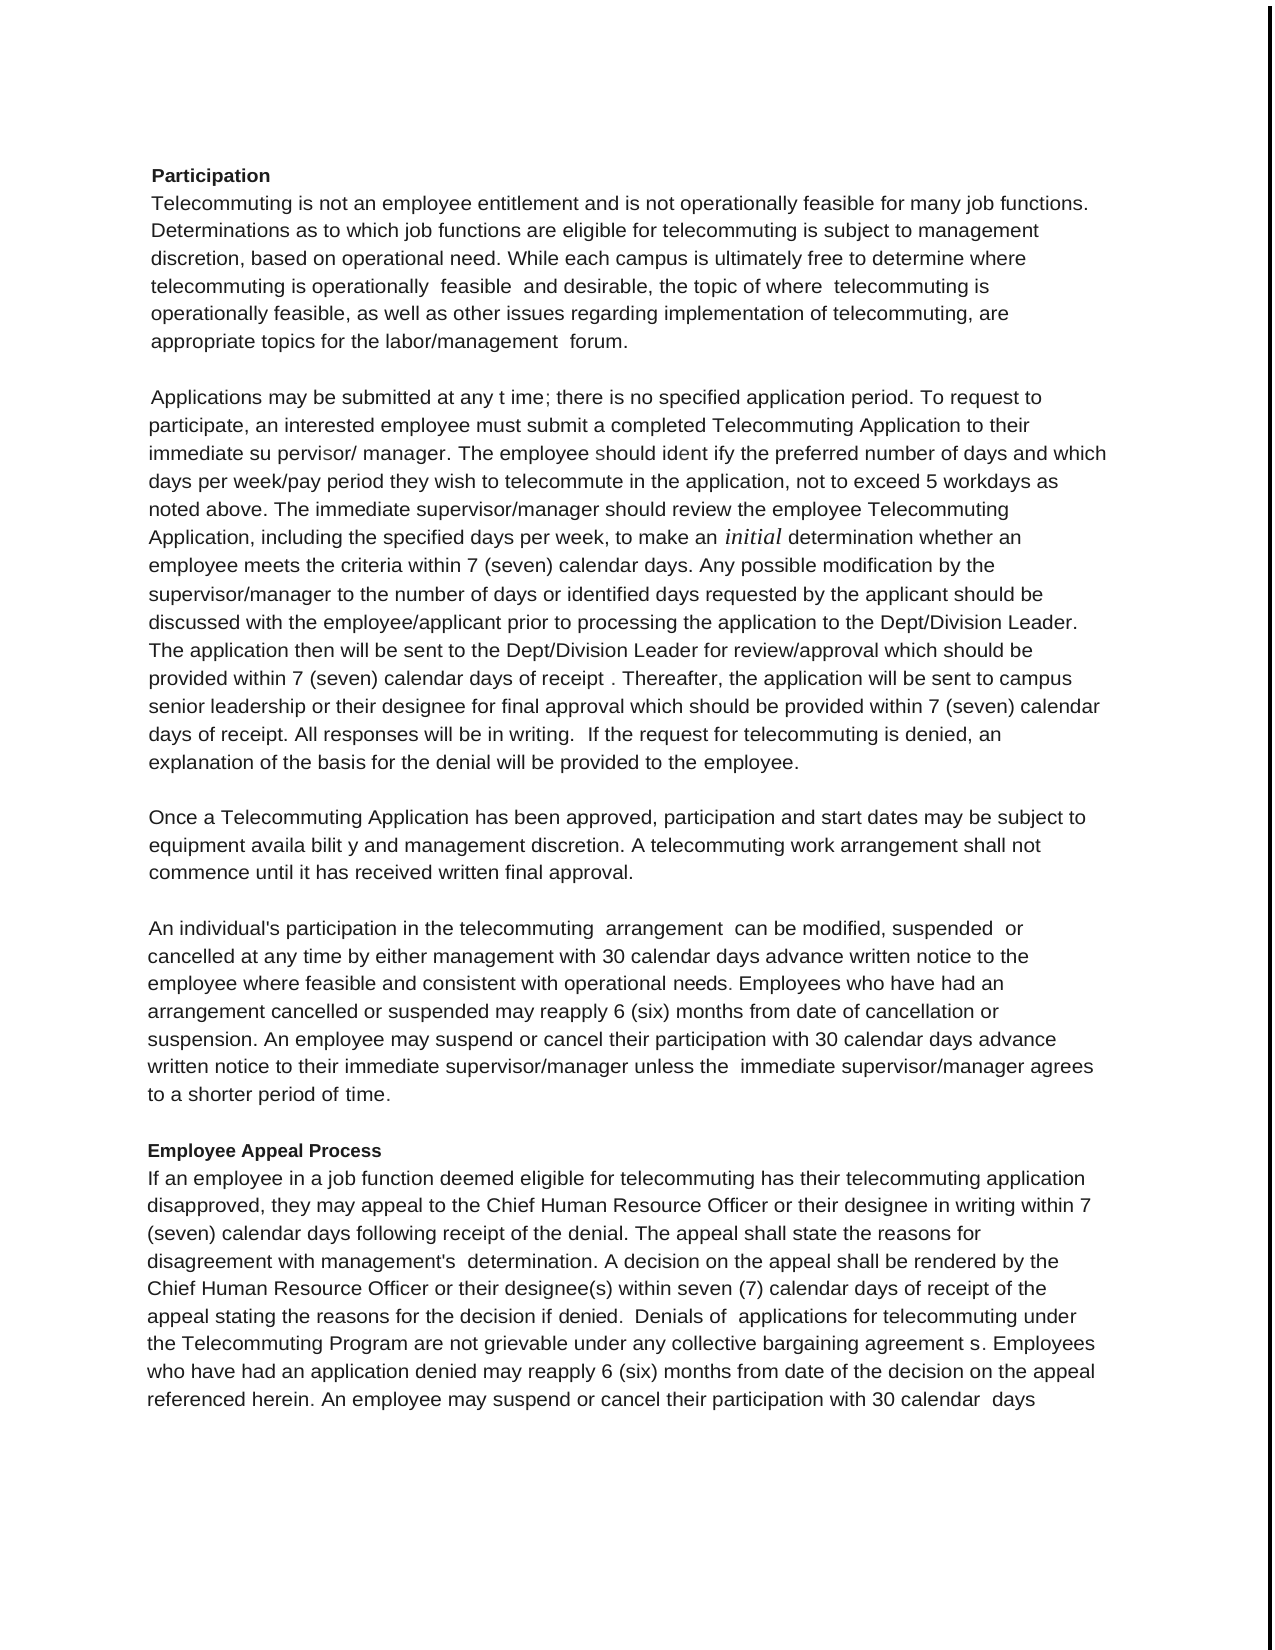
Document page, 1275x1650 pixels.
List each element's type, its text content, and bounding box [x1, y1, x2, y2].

text Employee Appeal Process [147, 1139, 1202, 1161]
text An individual's participation in the telecommuting arrangement can be modified, suspended or cancelled at any time by either management with 30 calendar days advance written notice to the employee where feasible and consistent with operational needs. Employees who have had an arrangement cancelled or suspended may reapply 6 (six) months from date of cancellation or suspension. An employee may suspend or cancel their participation with 30 calendar days advance written notice to their immediate supervisor/manager unless the immediate supervisor/manager agrees to a shorter period of time. [147, 917, 1112, 1105]
text Once a Telecommuting Application has been approved, participation and start dates may be subject to equipment availa bilit y and management discretion. A telecommuting work arrangement shall not commence until it has received written final approval. [148, 806, 1112, 884]
text Participation [151, 164, 1202, 186]
text Applications may be submitted at any t ime; there is no specified application period. To request to participate, an interested employee must submit a completed Telecommuting Application to their immediate su pervisor/ manager. The employee should ident ify the preferred number of days and which days per week/pay period they wish to telecommute in the application, not to exceed 5 workdays as noted above. The immediate supervisor/manager should review the employee Telecommuting Application, including the specified days per week, to make an initial determination whether an employee meets the criteria within 7 (seven) calendar days. Any possible modification by the supervisor/manager to the number of days or identified days requested by the applicant should be discussed with the employee/applicant prior to processing the application to the Dept/Division Leader. The application then will be sent to the Dept/Division Leader for review/approval which should be provided within 7 (seven) calendar days of receipt . Thereafter, the application will be sent to campus senior leadership or their designee for final approval which should be provided within 7 (seven) calendar days of receipt. All responses will be in writing. If the request for telecommuting is denied, an explanation of the basis for the denial will be provided to the employee. [148, 382, 1112, 775]
text If an employee in a job function deemed eligible for telecommuting has their telecommuting application disapproved, they may appeal to the Chief Human Resource Officer or their designee in writing within 7 (seven) calendar days following receipt of the denial. The appeal shall state the reasons for disagreement with management's determination. A decision on the appeal shall be rendered by the Chief Human Resource Officer or their designee(s) within seven (7) calendar days of receipt of the appeal stating the reasons for the decision if denied. Denials of applications for telecommuting under the Telecommuting Program are not grievable under any collective bargaining agreement s. Employees who have had an application denied may reapply 6 (six) months from date of the decision on the appeal referenced herein. An employee may suspend or cancel their participation with 30 calendar days [147, 1167, 1104, 1410]
text Telecommuting is not an employee entitlement and is not operationally feasible for many job functions. Determinations as to which job functions are eligible for telecommuting is subject to management discretion, based on operational need. While each campus is ultimately free to determine where telecommuting is operationally feasible and desirable, the topic of where telecommuting is operationally feasible, as well as other issues regarding implementation of telecommuting, are appropriate topics for the labor/management forum. [151, 192, 1104, 352]
